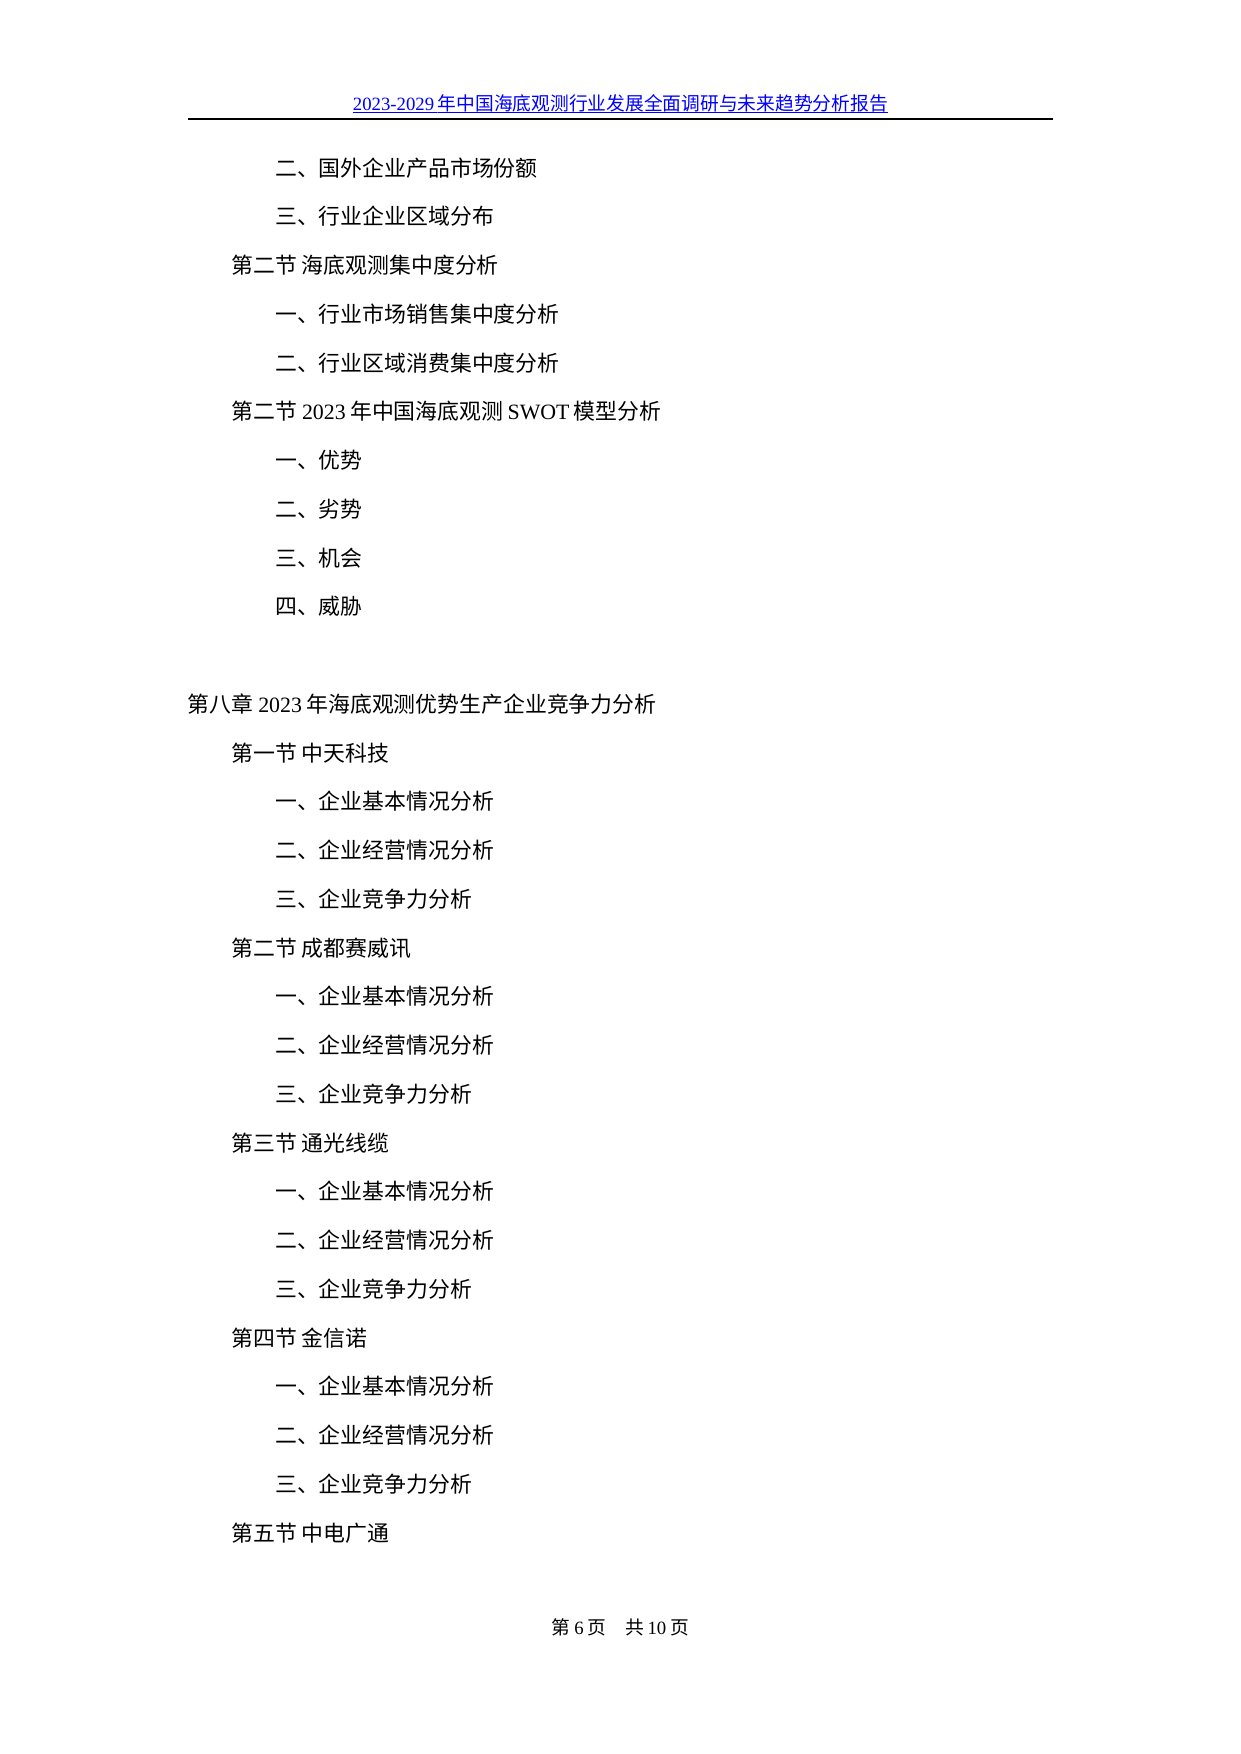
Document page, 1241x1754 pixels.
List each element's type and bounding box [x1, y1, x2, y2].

text [187, 150, 1053, 1548]
